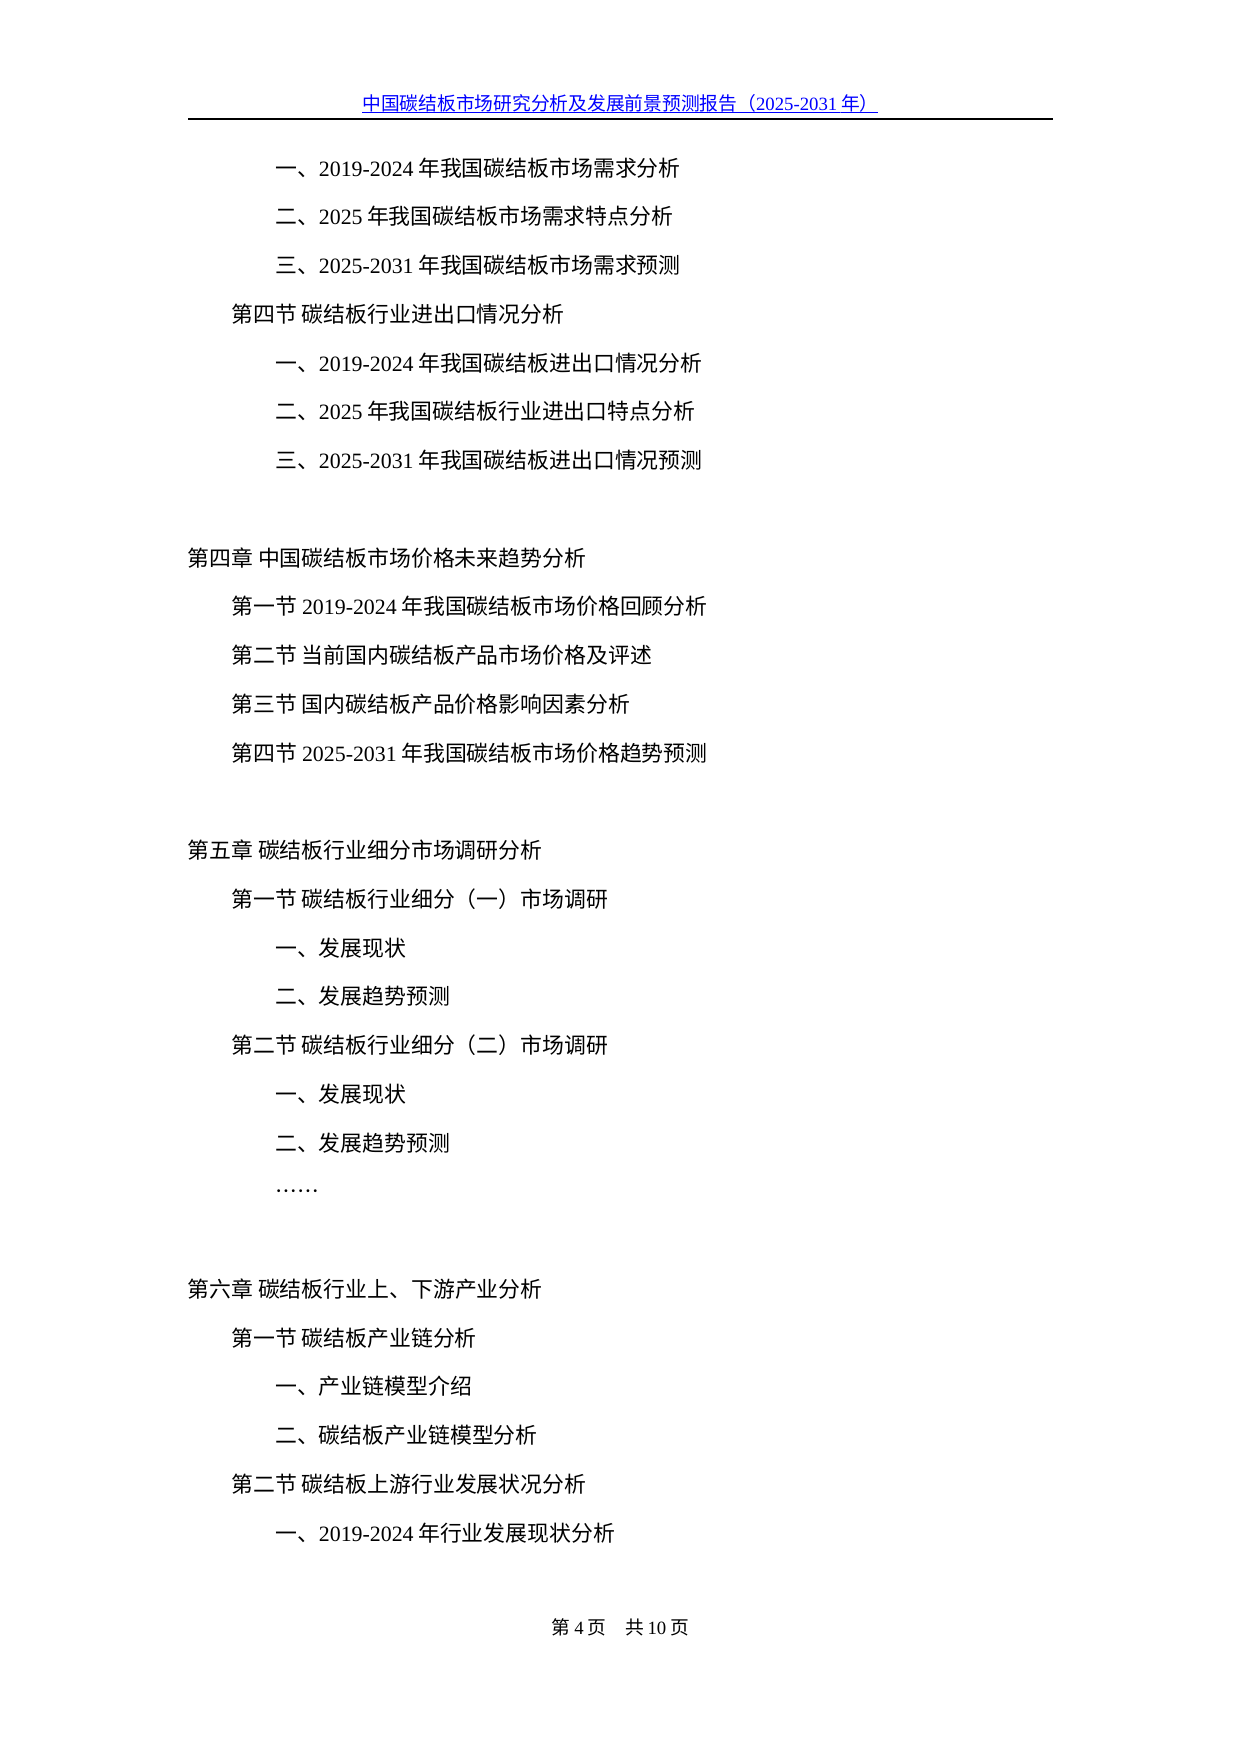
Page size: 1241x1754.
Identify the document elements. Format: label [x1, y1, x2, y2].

text [187, 150, 1053, 1548]
